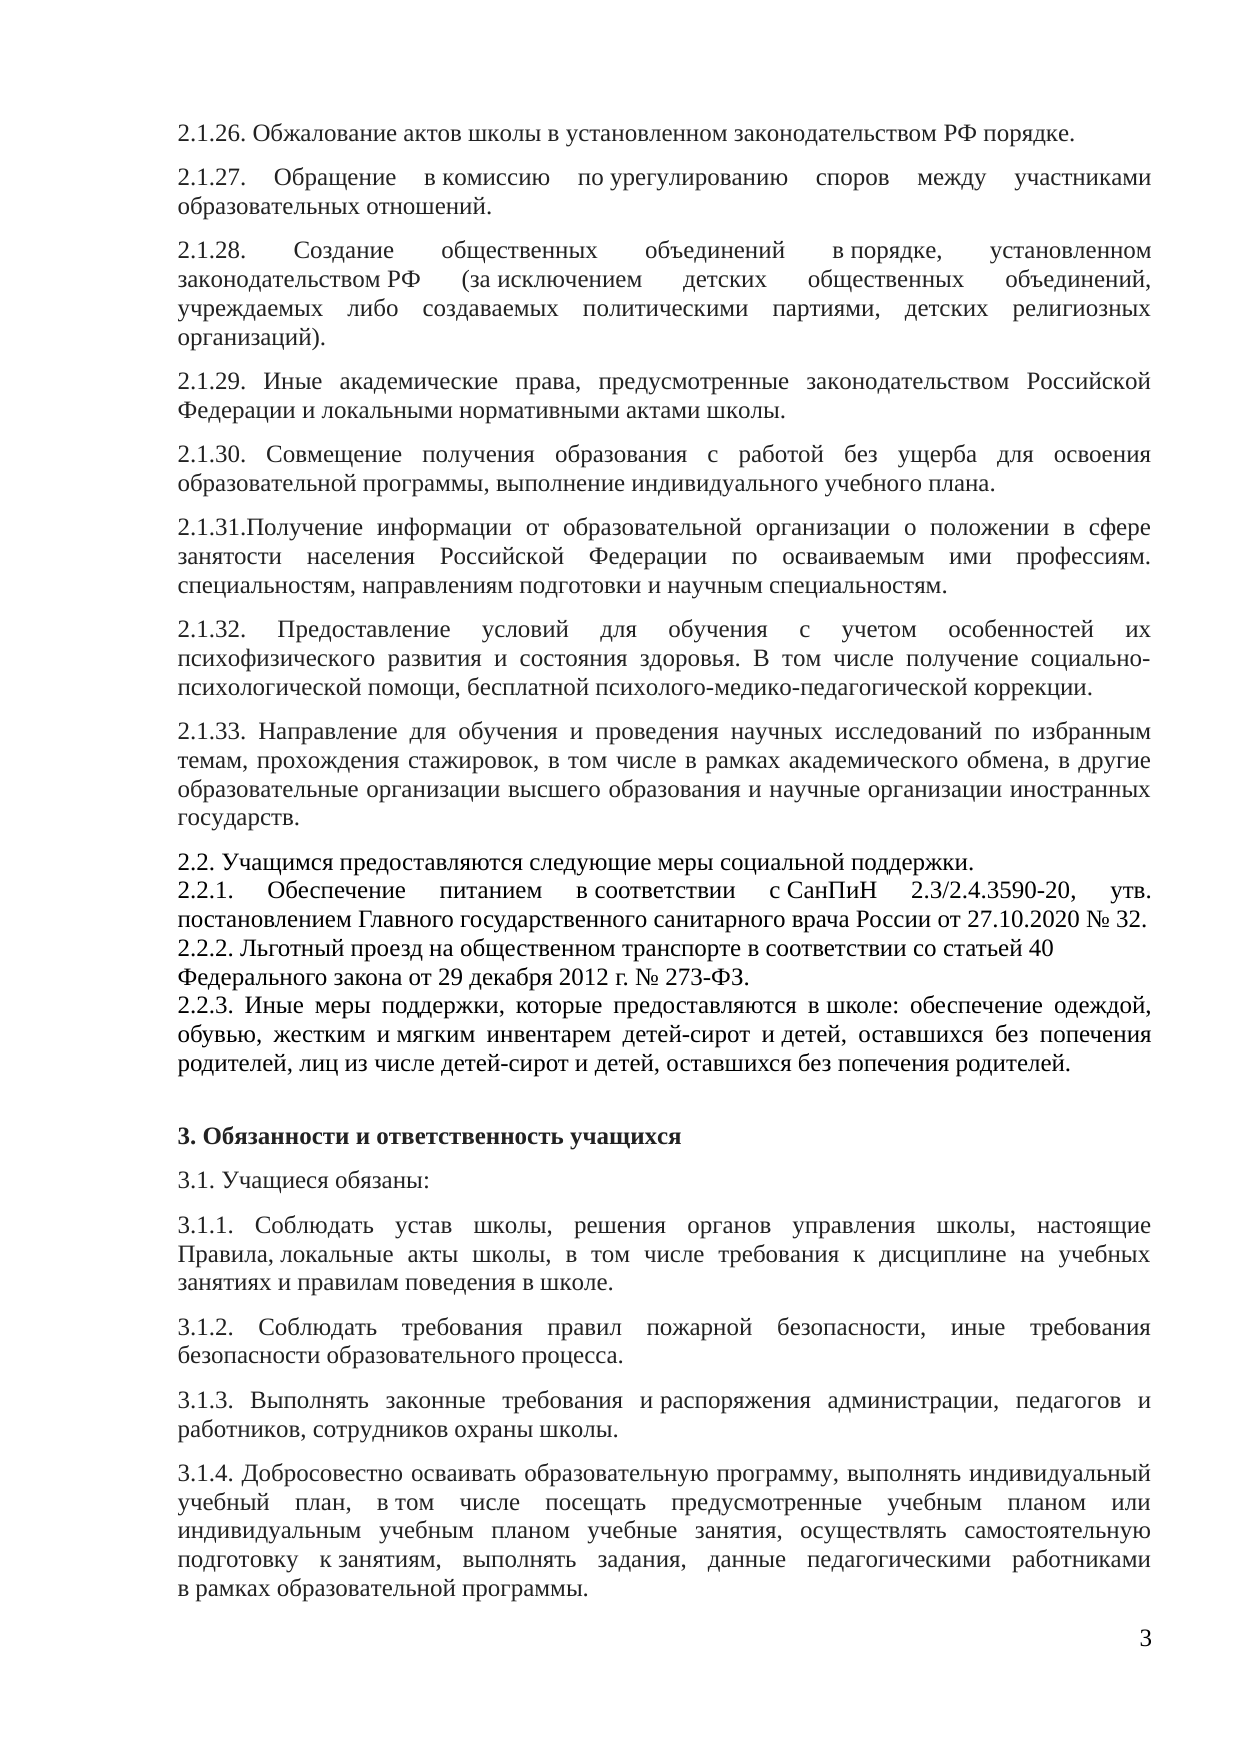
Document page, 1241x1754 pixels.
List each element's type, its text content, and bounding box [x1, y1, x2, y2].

text Федерального закона от 29 декабря 2012 г. № 273-ФЗ. [177, 962, 1152, 991]
text 2.1.29. Иные академические права, предусмотренные законодательством Российской Федерации и локальными нормативными актами школы. [177, 366, 1152, 424]
text 3.1.2. Соблюдать требования правил пожарной безопасности, иные требования безопасности образовательного процесса. [177, 1312, 1152, 1369]
text 3.1. Учащиеся обязаны: [177, 1166, 1152, 1194]
text 3.1.4. Добросовестно осваивать образовательную программу, выполнять индивидуальный учебный план, в том числе посещать предусмотренные учебным планом или индивидуальным учебным планом учебные занятия, осуществлять самостоятельную подготовку к занятиям, выполнять задания, данные педагогическими работниками в рамках образовательной программы. [177, 1458, 1152, 1602]
text 3.1.3. Выполнять законные требования и распоряжения администрации, педагогов и работников, сотрудников охраны школы. [177, 1385, 1152, 1442]
text 3. Обязанности и ответственность учащихся [177, 1121, 1152, 1150]
text 2.1.33. Направление для обучения и проведения научных исследований по избранным темам, прохождения стажировок, в том числе в рамках академического обмена, в другие образовательные организации высшего образования и научные организации иностранных государств. [177, 716, 1152, 831]
text 2.1.26. Обжалование актов школы в установленном законодательством РФ порядке. [177, 118, 1152, 147]
text 2.2.3. Иные меры поддержки, которые предоставляются в школе: обеспечение одеждой, обувью, жестким и мягким инвентарем детей-сирот и детей, оставшихся без попечения родителей, лиц из числе детей-сирот и детей, оставшихся без попечения родителей. [177, 991, 1152, 1077]
text 3.1.1. Соблюдать устав школы, решения органов управления школы, настоящие Правила, локальные акты школы, в том числе требования к дисциплине на учебных занятиях и правилам поведения в школе. [177, 1210, 1152, 1296]
text 2.1.28. Создание общественных объединений в порядке, установленном законодательством РФ (за исключением детских общественных объединений, учреждаемых либо создаваемых политическими партиями, детских религиозных организаций). [177, 236, 1152, 351]
text 2.2.1. Обеспечение питанием в соответствии с СанПиН 2.3/2.4.3590-20, утв. постановлением Главного государственного санитарного врача России от 27.10.2020 № 32. [177, 876, 1152, 933]
text 2.2. Учащимся предоставляются следующие меры социальной поддержки. [177, 847, 1152, 876]
text 2.1.27. Обращение в комиссию по урегулированию споров между участниками образовательных отношений. [177, 162, 1152, 220]
text 2.1.30. Совмещение получения образования с работой без ущерба для освоения образовательной программы, выполнение индивидуального учебного плана. [177, 439, 1152, 497]
text 2.1.31.Получение информации от образовательной организации о положении в сфере занятости населения Российской Федерации по осваиваемым ими профессиям. специальностям, направлениям подготовки и научным специальностям. [177, 512, 1152, 599]
text 2.2.2. Льготный проезд на общественном транспорте в соответствии со статьей 40 [177, 933, 1152, 962]
text 2.1.32. Предоставление условий для обучения с учетом особенностей их психофизического развития и состояния здоровья. В том числе получение социально-психологической помощи, бесплатной психолого-медико-педагогической коррекции. [177, 614, 1152, 701]
